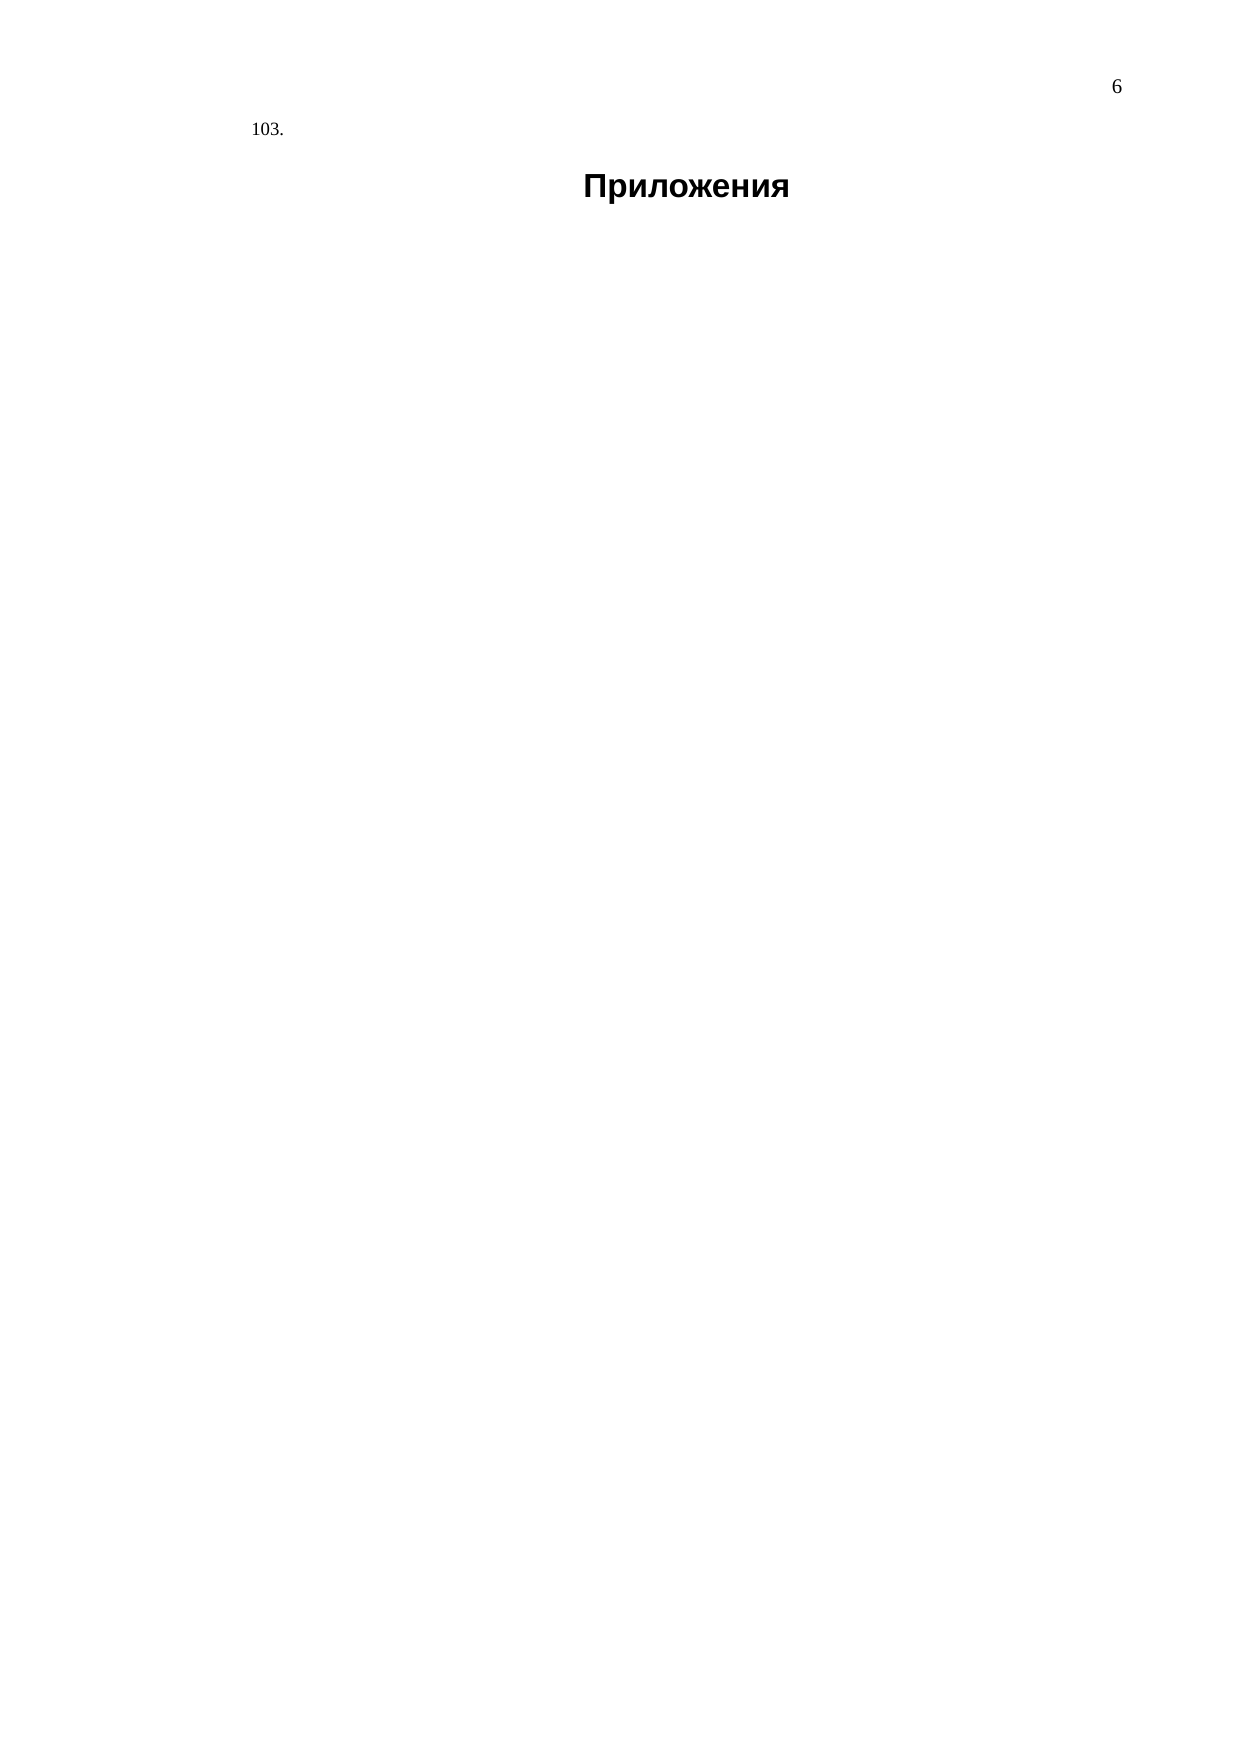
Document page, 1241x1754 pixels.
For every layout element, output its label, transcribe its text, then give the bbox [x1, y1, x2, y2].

subtitle Приложения [251, 166, 1122, 205]
list Аляудинов Р. Регулирование банковской деятельности: учет платежеспособности (Россия) // Рос.экон.журн. – 1994. - №12. – с. 27-29. [251, 118, 1122, 140]
